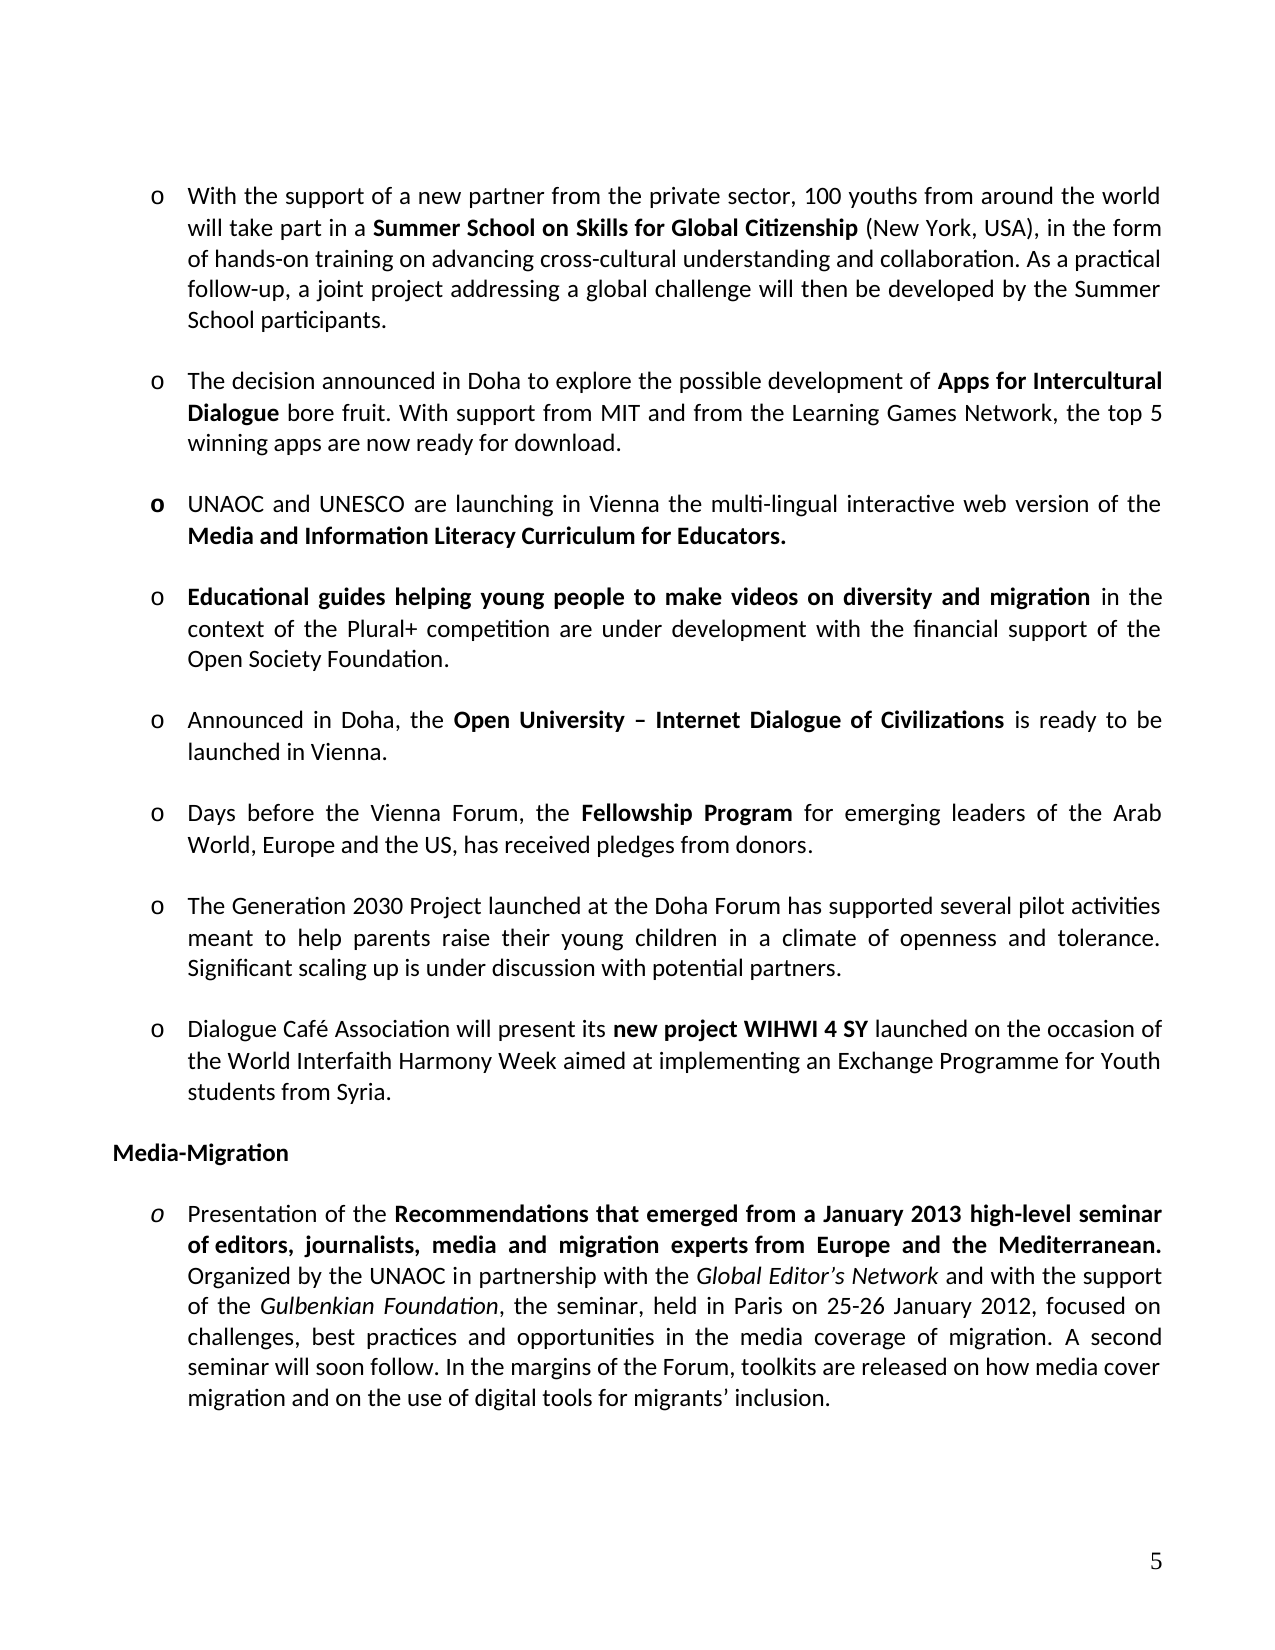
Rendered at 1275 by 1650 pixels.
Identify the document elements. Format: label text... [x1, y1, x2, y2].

list Educational guides helping young people to make videos on diversity and migration in the context of the Plural+ competition are under development with the financial support of the Open Society Foundation. [150, 581, 1162, 674]
list Dialogue Café Association will present its new project WIHWI 4 SY launched on the occasion of the World Interfaith Harmony Week aimed at implementing an Exchange Programme for Youth students from Syria. [150, 1013, 1162, 1106]
list Media-Migration [112, 1137, 1162, 1167]
list Presentation of the Recommendations that emerged from a January 2013 high-level seminar of editors, journalists, media and migration experts from Europe and the Mediterranean. Organized by the UNAOC in partnership with the Global Editor’s Network and with the support of the Gulbenkian Foundation, the seminar, held in Paris on 25-26 January 2012, focused on challenges, best practices and opportunities in the media coverage of migration. A second seminar will soon follow. In the margins of the Forum, toolkits are released on how media cover migration and on the use of digital tools for migrants’ inclusion. [150, 1198, 1162, 1413]
list The decision announced in Doha to explore the possible development of Apps for Intercultural Dialogue bore fruit. With support from MIT and from the Learning Games Network, the top 5 winning apps are now ready for download. [150, 365, 1162, 458]
list Days before the Vienna Forum, the Fellowship Program for emerging leaders of the Arab World, Europe and the US, has received pledges from donors. [150, 797, 1162, 859]
list Announced in Doha, the Open University – Internet Dialogue of Civilizations is ready to be launched in Vienna. [150, 704, 1162, 767]
list With the support of a new partner from the private sector, 100 youths from around the world will take part in a Summer School on Skills for Global Citizenship (New York, USA), in the form of hands-on training on advancing cross-cultural understanding and collaboration. As a practical follow-up, a joint project addressing a global challenge will then be developed by the Summer School participants. [150, 181, 1162, 334]
list UNAOC and UNESCO are launching in Vienna the multi-lingual interactive web version of the Media and Information Literacy Curriculum for Educators. [150, 488, 1162, 551]
list The Generation 2030 Project launched at the Doha Forum has supported several pilot activities meant to help parents raise their young children in a climate of openness and tolerance. Significant scaling up is under discussion with potential partners. [150, 890, 1162, 983]
